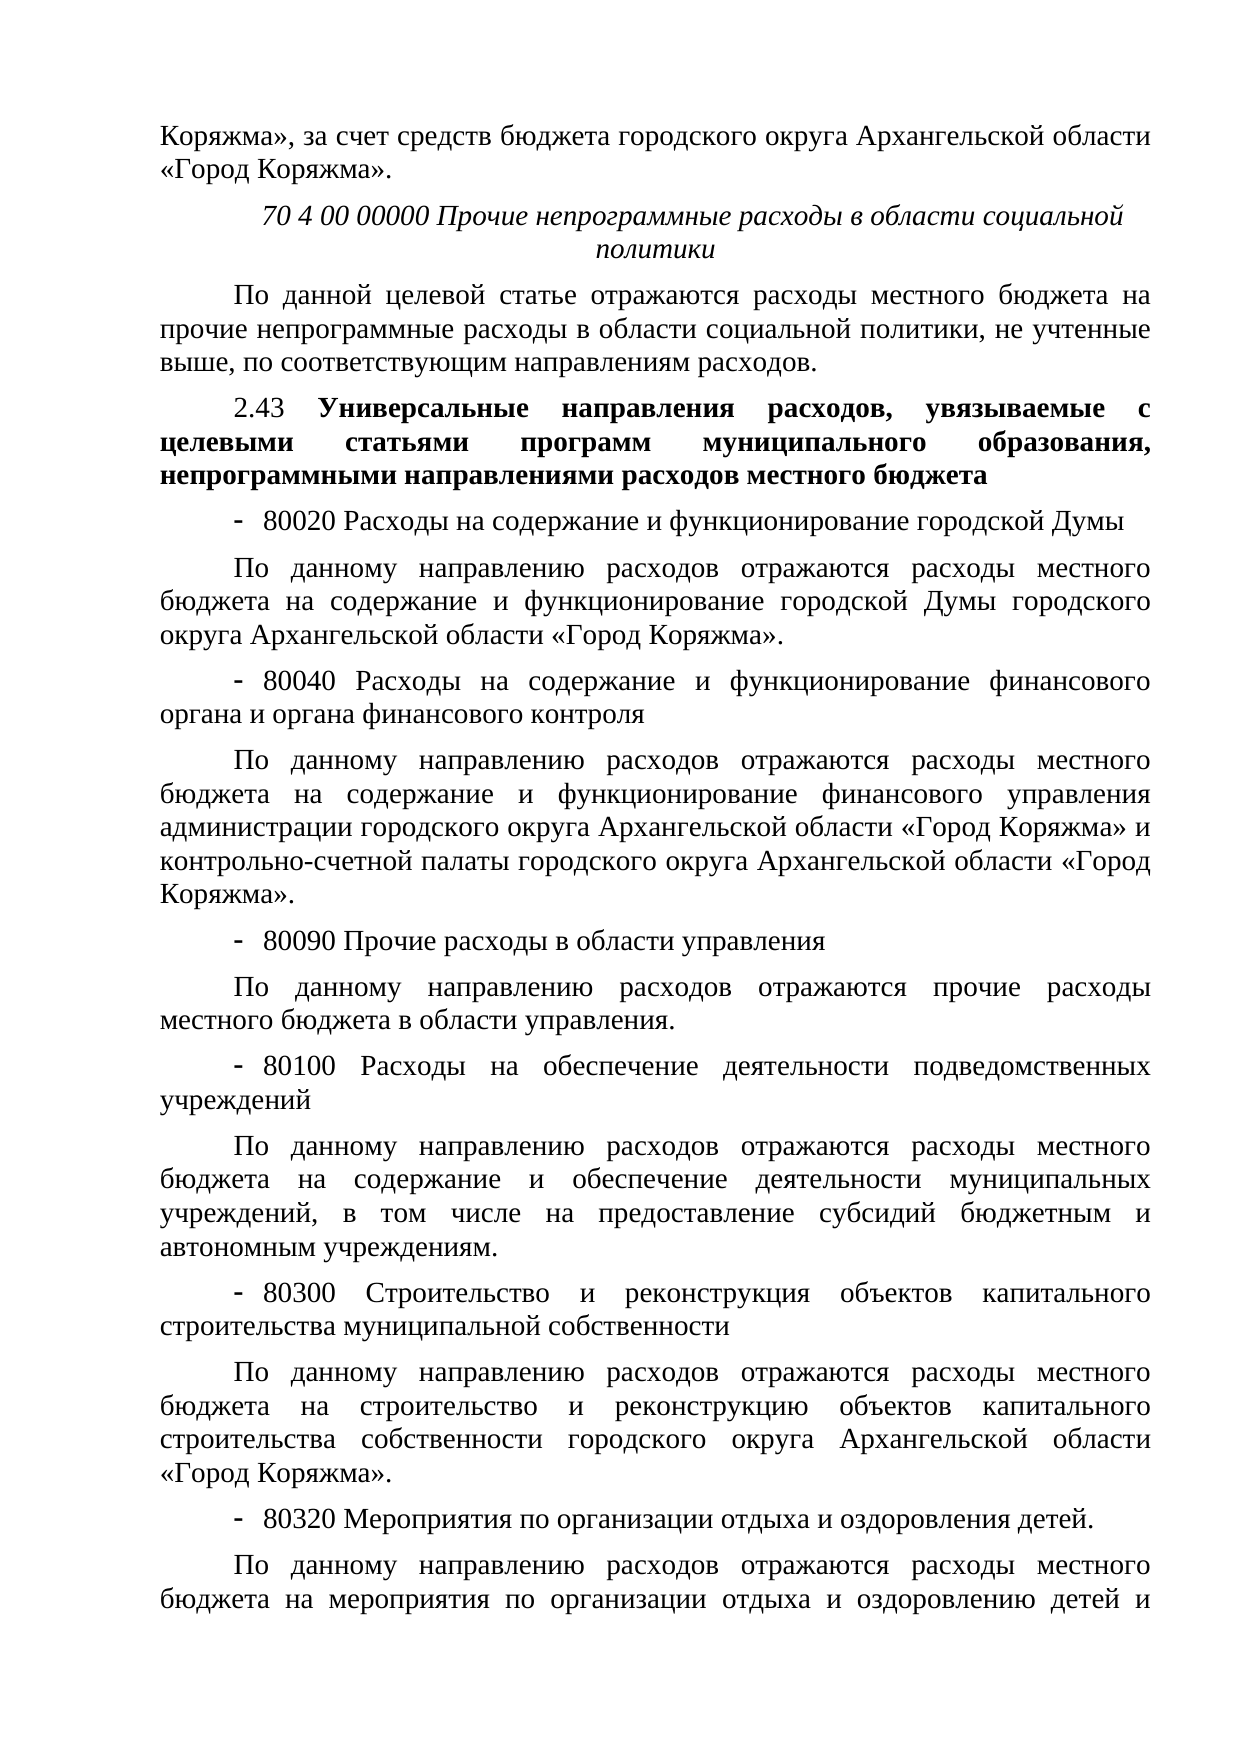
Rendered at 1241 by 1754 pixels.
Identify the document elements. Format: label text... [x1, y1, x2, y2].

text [159, 118, 1152, 185]
list 80090 Прочие расходы в области управления [159, 923, 1152, 956]
list По данному направлению расходов отражаются расходы местного бюджета на содержание и обеспечение деятельности муниципальных учреждений, в том числе на предоставление субсидий бюджетным и автономным учреждениям. [159, 1128, 1152, 1262]
list 80320 Мероприятия по организации отдыха и оздоровления детей. [159, 1501, 1152, 1535]
list 80020 Расходы на содержание и функционирование городской Думы [159, 503, 1152, 537]
list 80300 Строительство и реконструкция объектов капитального строительства муниципальной собственности [159, 1275, 1152, 1342]
text 2.43 Универсальные направления расходов, увязываемые с целевыми статьями программ муниципального образования, непрограммными направлениями расходов местного бюджета [159, 390, 1152, 491]
list 80040 Расходы на содержание и функционирование финансового органа и органа финансового контроля [159, 663, 1152, 730]
text По данной целевой статье отражаются расходы местного бюджета на прочие непрограммные расходы в области социальной политики, не учтенные выше, по соответствующим направлениям расходов. [159, 277, 1152, 378]
text 70 4 00 00000 Прочие непрограммные расходы в области социальной политики [159, 198, 1152, 265]
list По данному направлению расходов отражаются расходы местного бюджета на строительство и реконструкцию объектов капитального строительства собственности городского округа Архангельской области «Город Коряжма». [159, 1354, 1152, 1489]
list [159, 1547, 1152, 1614]
list По данному направлению расходов отражаются расходы местного бюджета на содержание и функционирование финансового управления администрации городского округа Архангельской области «Город Коряжма» и контрольно-счетной палаты городского округа Архангельской области «Город Коряжма». [159, 742, 1152, 910]
list 80100 Расходы на обеспечение деятельности подведомственных учреждений [159, 1048, 1152, 1116]
list По данному направлению расходов отражаются прочие расходы местного бюджета в области управления. [159, 969, 1152, 1036]
list По данному направлению расходов отражаются расходы местного бюджета на содержание и функционирование городской Думы городского округа Архангельской области «Город Коряжма». [159, 550, 1152, 650]
